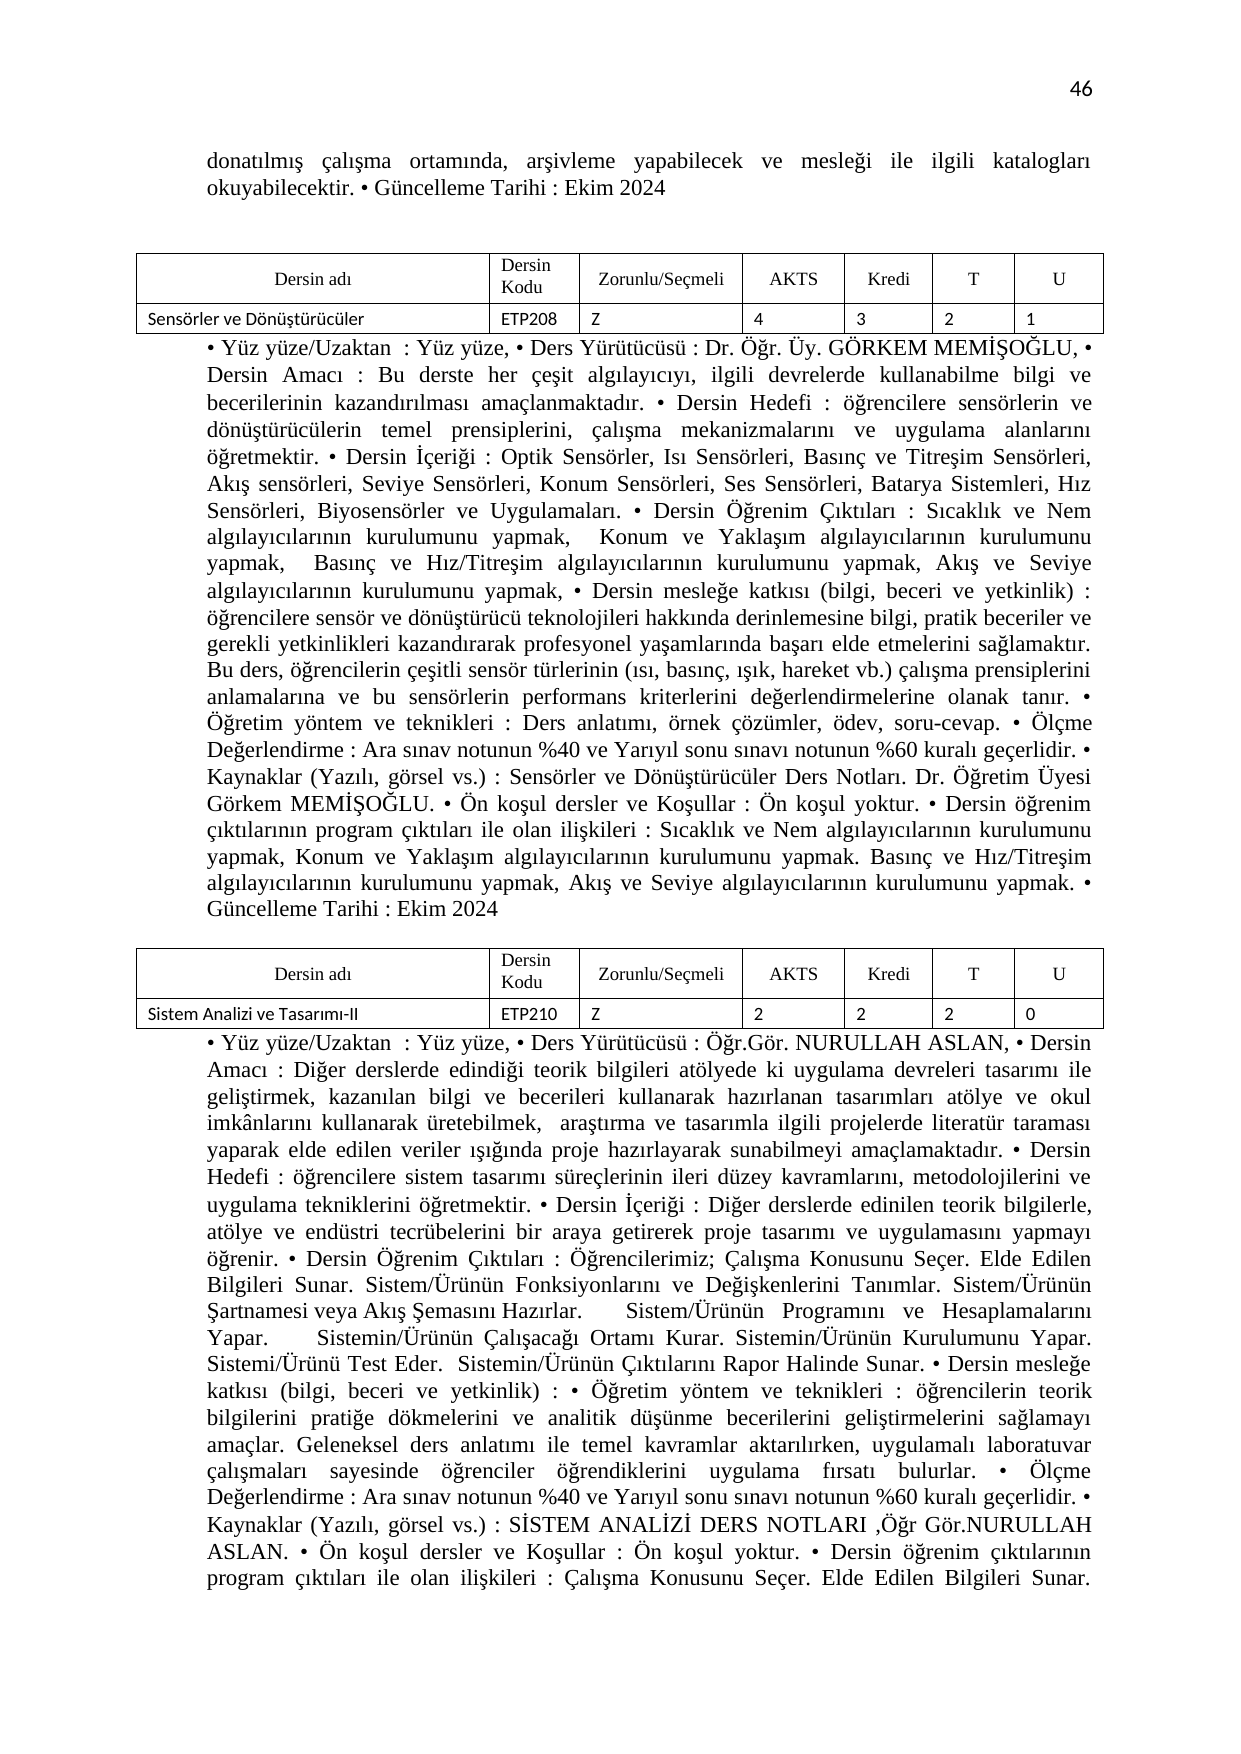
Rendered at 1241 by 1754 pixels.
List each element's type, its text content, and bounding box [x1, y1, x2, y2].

table_cell Sistem Analizi ve Tasarımı-II [137, 999, 489, 1028]
table_cell ETP210 [490, 999, 579, 1028]
text • Yüz yüze/Uzaktan : Yüz yüze, • Ders Yürütücüsü : Dr. Öğr. Üy. GÖRKEM MEMİŞOĞLU, • Dersin Amacı : Bu derste her çeşit algılayıcıyı, ilgili devrelerde kullanabilme bilgi ve becerilerinin kazandırılması amaçlanmaktadır. • Dersin Hedefi : öğrencilere sensörlerin ve dönüştürücülerin temel prensiplerini, çalışma mekanizmalarını ve uygulama alanlarını öğretmektir. • Dersin İçeriği : Optik Sensörler, Isı Sensörleri, Basınç ve Titreşim Sensörleri, Akış sensörleri, Seviye Sensörleri, Konum Sensörleri, Ses Sensörleri, Batarya Sistemleri, Hız Sensörleri, Biyosensörler ve Uygulamaları. • Dersin Öğrenim Çıktıları : Sıcaklık ve Nem algılayıcılarının kurulumunu yapmak, Konum ve Yaklaşım algılayıcılarının kurulumunu yapmak, Basınç ve Hız/Titreşim algılayıcılarının kurulumunu yapmak, Akış ve Seviye algılayıcılarının kurulumunu yapmak, • Dersin mesleğe katkısı (bilgi, beceri ve yetkinlik) : öğrencilere sensör ve dönüştürücü teknolojileri hakkında derinlemesine bilgi, pratik beceriler ve gerekli yetkinlikleri kazandırarak profesyonel yaşamlarında başarı elde etmelerini sağlamaktır. Bu ders, öğrencilerin çeşitli sensör türlerinin (ısı, basınç, ışık, hareket vb.) çalışma prensiplerini anlamalarına ve bu sensörlerin performans kriterlerini değerlendirmelerine olanak tanır. • Öğretim yöntem ve teknikleri : Ders anlatımı, örnek çözümler, ödev, soru-cevap. • Ölçme Değerlendirme : Ara sınav notunun %40 ve Yarıyıl sonu sınavı notunun %60 kuralı geçerlidir. • Kaynaklar (Yazılı, görsel vs.) : Sensörler ve Dönüştürücüler Ders Notları. Dr. Öğretim Üyesi Görkem MEMİŞOĞLU. • Ön koşul dersler ve Koşullar : Ön koşul yoktur. • Dersin öğrenim çıktılarının program çıktıları ile olan ilişkileri : Sıcaklık ve Nem algılayıcılarının kurulumunu yapmak, Konum ve Yaklaşım algılayıcılarının kurulumunu yapmak. Basınç ve Hız/Titreşim algılayıcılarının kurulumunu yapmak, Akış ve Seviye algılayıcılarının kurulumunu yapmak. • Güncelleme Tarihi : Ekim 2024 [207, 334, 1093, 922]
table_cell ETP208 [490, 304, 579, 333]
table_cell 2 [933, 999, 1014, 1028]
table_cell 2 [933, 304, 1014, 333]
table_header Kredi [845, 254, 932, 303]
table_header T [933, 254, 1014, 303]
table_header T [933, 949, 1014, 998]
table_header Dersin Kodu [490, 254, 579, 303]
table_header Dersin adı [137, 949, 489, 998]
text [207, 1029, 1093, 1591]
table_header AKTS [743, 254, 844, 303]
table_cell 2 [743, 999, 844, 1028]
table_cell 4 [743, 304, 844, 333]
table_cell Sensörler ve Dönüştürücüler [137, 304, 489, 333]
table_cell Z [580, 999, 742, 1028]
table_cell 1 [1015, 304, 1103, 333]
table_header AKTS [743, 949, 844, 998]
table_cell Z [580, 304, 742, 333]
table_header U [1015, 254, 1103, 303]
table_header Dersin Kodu [490, 949, 579, 998]
table_header Zorunlu/Seçmeli [580, 949, 742, 998]
table_header Kredi [845, 949, 932, 998]
table_cell 0 [1015, 999, 1103, 1028]
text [207, 148, 1093, 200]
table_header U [1015, 949, 1103, 998]
table_cell 3 [845, 304, 932, 333]
table_header Dersin adı [137, 254, 489, 303]
table_cell 2 [845, 999, 932, 1028]
table_header Zorunlu/Seçmeli [580, 254, 742, 303]
